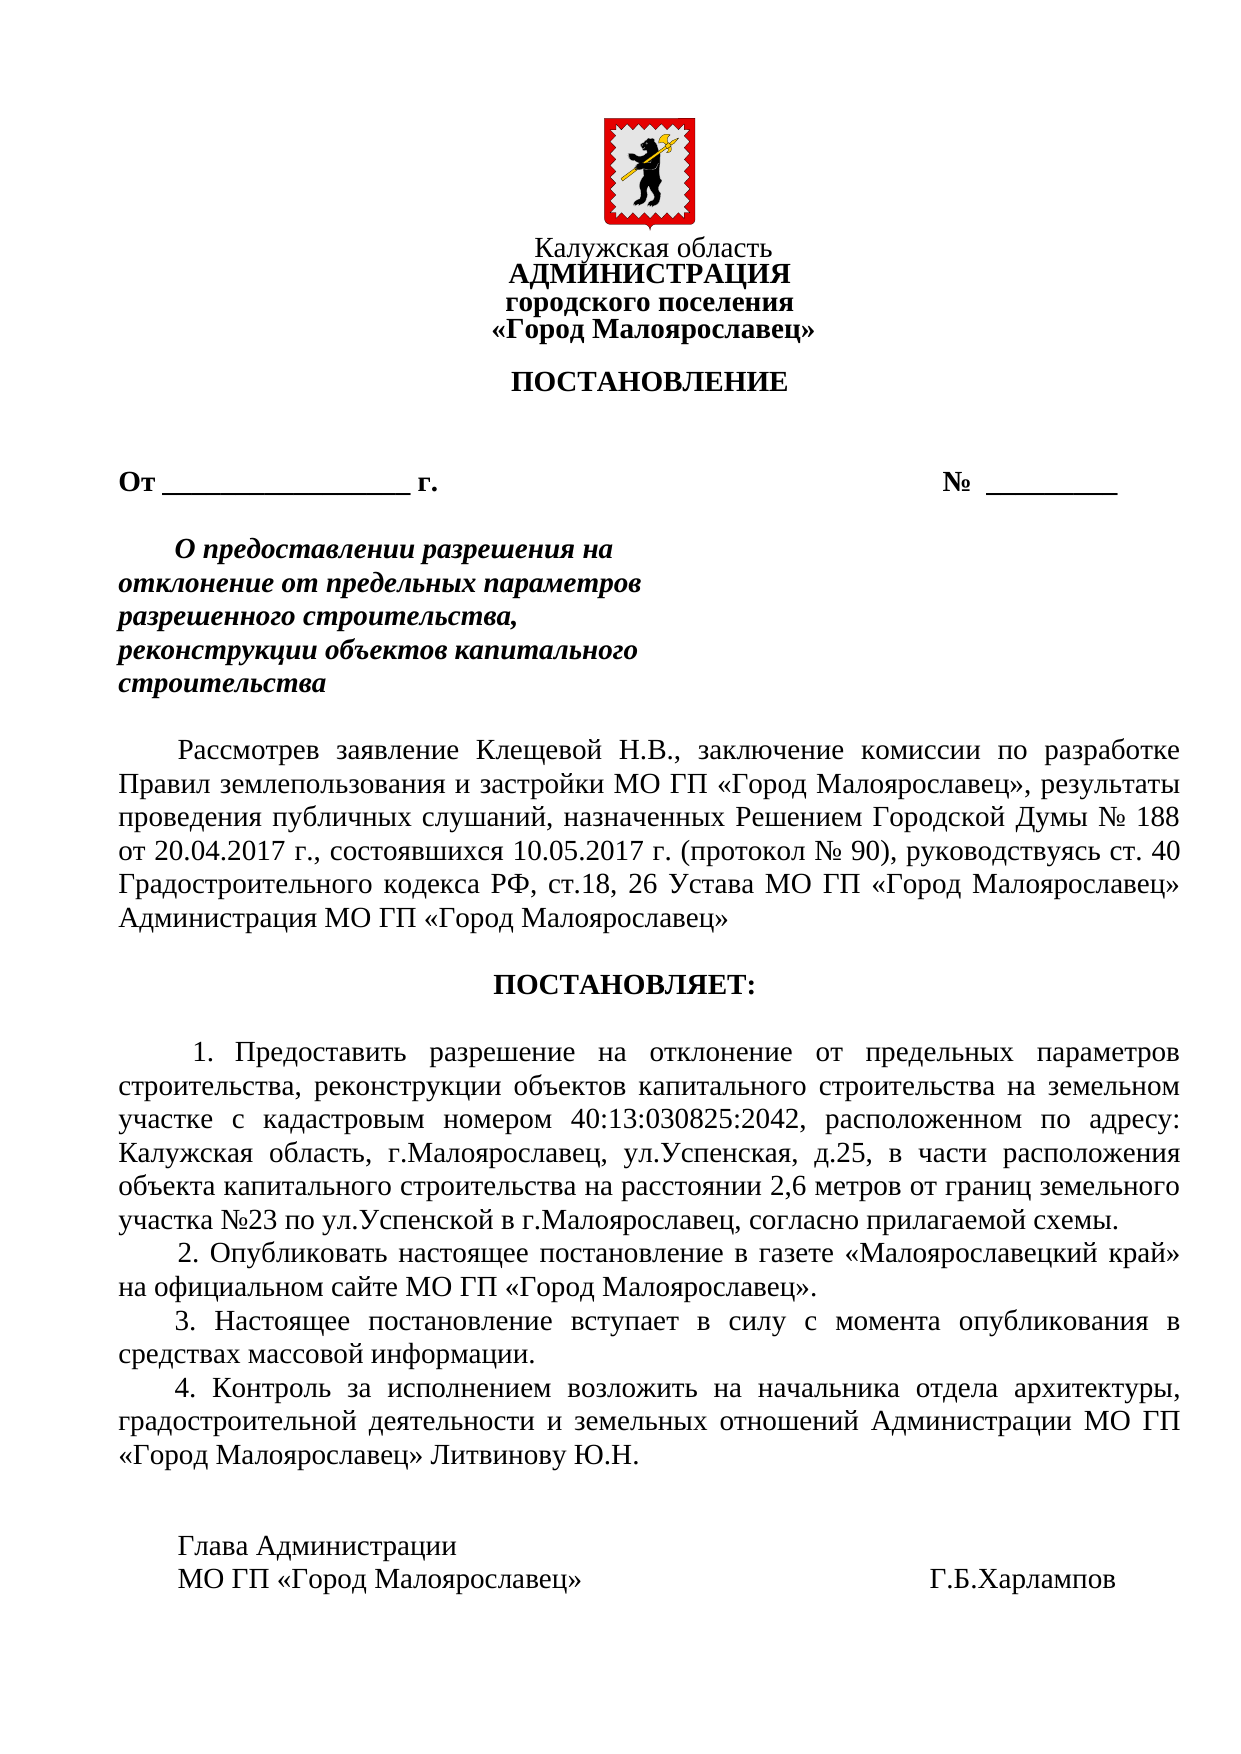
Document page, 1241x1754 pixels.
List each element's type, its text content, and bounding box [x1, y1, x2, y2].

text разрешенного строительства, [118, 598, 1181, 632]
text 3. Настоящее постановление вступает в силу с момента опубликования в средствах массовой информации. [118, 1303, 1181, 1370]
text 4. Контроль за исполнением возложить на начальника отдела архитектуры, градостроительной деятельности и земельных отношений Администрации МО ГП «Город Малоярославец» Литвинову Ю.Н. [118, 1370, 1181, 1470]
table_cell Калужская область АДМИНИСТРАЦИЯ городского поселения «Город Малоярославец» ПОСТАНОВЛЕНИЕ [443, 236, 856, 397]
text отклонение от предельных параметров [118, 565, 1181, 598]
text МО ГП «Город Малоярославец» Г.Б.Харлампов [118, 1561, 1181, 1595]
subtitle Глава Администрации [118, 1528, 1181, 1561]
text Рассмотрев заявление Клещевой Н.В., заключение комиссии по разработке Правил землепользования и застройки МО ГП «Город Малоярославец», результаты проведения публичных слушаний, назначенных Решением Городской Думы № 188 от 20.04.2017 г., состоявшихся 10.05.2017 г. (протокол № 90), руководствуясь ст. 40 Градостроительного кодекса РФ, ст.18, 26 Устава МО ГП «Город Малоярославец» Администрация МО ГП «Город Малоярославец» [118, 732, 1181, 934]
text ПОСТАНОВЛЯЕТ: [418, 967, 1181, 1001]
text реконструкции объектов капитального [118, 632, 1181, 665]
text 2. Опубликовать настоящее постановление в газете «Малоярославецкий край» на официальном сайте МО ГП «Город Малоярославец». [118, 1236, 1181, 1303]
text 1. Предоставить разрешение на отклонение от предельных параметров строительства, реконструкции объектов капитального строительства на земельном участке с кадастровым номером 40:13:030825:2042, расположенном по адресу: Калужская область, г.Малоярославец, ул.Успенская, д.25, в части расположения объекта капитального строительства на расстоянии от границ земельного участка №23 по ул.Успенской в г.Малоярославец, согласно прилагаемой схемы. [118, 1034, 1181, 1236]
text О предоставлении разрешения на [174, 531, 1181, 565]
text строительства [118, 665, 1181, 699]
table_header [443, 118, 856, 236]
text От _________________ г. № _________ [118, 464, 1181, 498]
